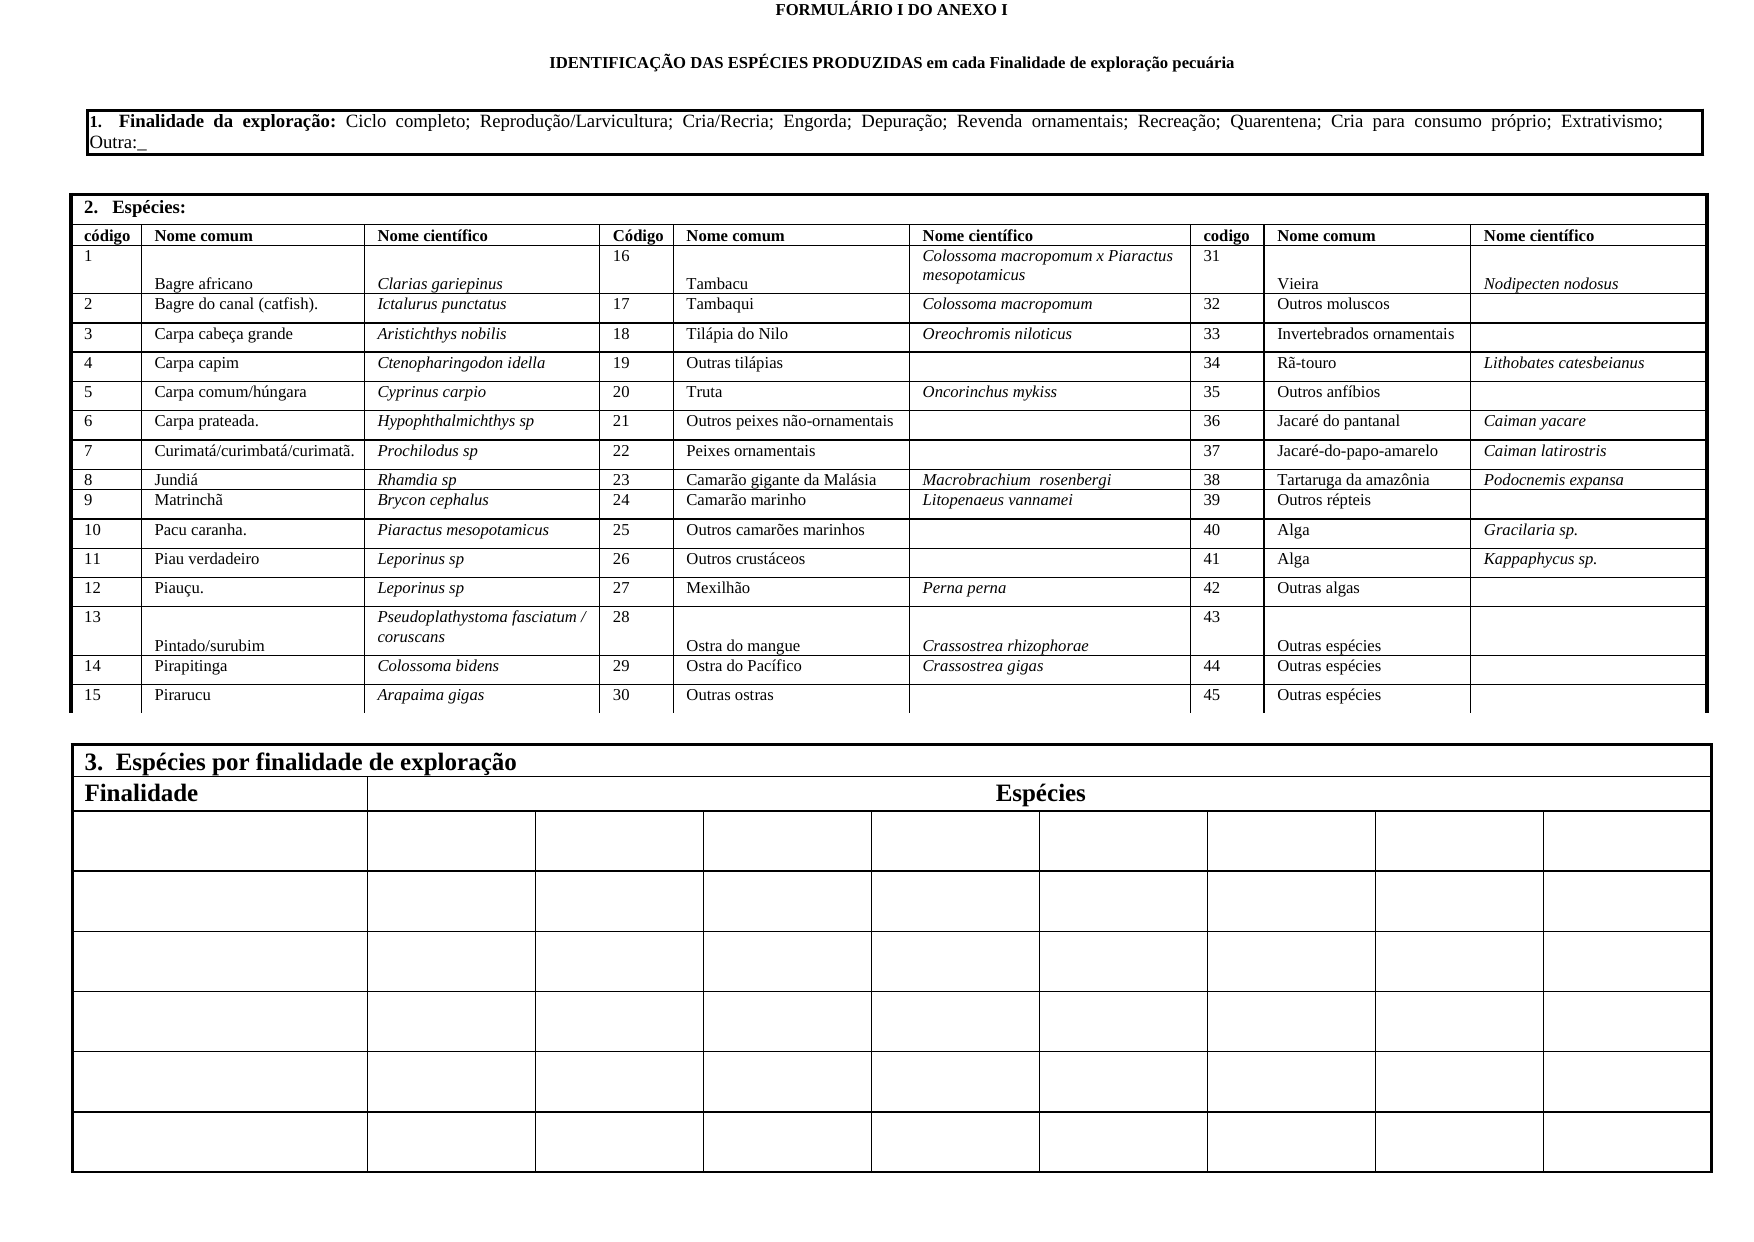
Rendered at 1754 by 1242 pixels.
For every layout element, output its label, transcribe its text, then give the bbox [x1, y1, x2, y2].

table_cell [1471, 656, 1705, 684]
table_cell [1208, 1113, 1375, 1171]
table_cell Oncorinchus mykiss [910, 382, 1190, 410]
table_cell Outros camarões marinhos [674, 520, 909, 547]
table_cell Crassostrea gigas [910, 656, 1190, 684]
table_cell Outras espécies [1265, 685, 1470, 713]
table_cell 22 [600, 441, 673, 468]
table_cell Tartaruga da amazônia [1265, 470, 1470, 489]
table_cell 5 [73, 382, 141, 410]
table_cell [368, 777, 535, 810]
table_cell [872, 992, 1039, 1051]
table_cell Podocnemis expansa [1471, 470, 1705, 489]
table_cell 40 [1191, 520, 1263, 547]
table_cell Brycon cephalus [365, 490, 599, 518]
table_cell [1471, 382, 1705, 410]
table_cell 12 [73, 578, 141, 606]
table_cell Alga [1265, 520, 1470, 547]
table_cell Ictalurus punctatus [365, 294, 599, 322]
table_cell Tambacu [674, 246, 909, 293]
table_cell Crassostrea rhizophorae [910, 607, 1190, 654]
table_cell 14 [73, 656, 141, 684]
table_cell Oreochromis niloticus [910, 324, 1190, 351]
table_cell Ostra do mangue [674, 607, 909, 654]
table_cell 32 [1191, 294, 1263, 322]
table_cell [1544, 872, 1710, 931]
table_cell [1040, 992, 1207, 1051]
text 1. Finalidade da exploração: Ciclo completo; Reprodução/Larvicultura; Cria/Recria; Engorda; Depuração; Revenda ornamentais; Recreação; Quarentena; Cria para consumo próprio; Extrativismo; Outra:_ [89, 112, 1701, 153]
table_cell Pirarucu [142, 685, 364, 713]
table_cell Nome comum [142, 225, 364, 244]
table_cell [1376, 812, 1543, 870]
table_cell 31 [1191, 246, 1263, 293]
table_cell Prochilodus sp [365, 441, 599, 468]
table_cell Litopenaeus vannamei [910, 490, 1190, 518]
table_cell Piauçu. [142, 578, 364, 606]
table_header [535, 746, 1710, 776]
table_cell Lithobates catesbeianus [1471, 353, 1705, 381]
table_cell Nome comum [1265, 225, 1470, 244]
table_cell [1544, 812, 1710, 870]
table_cell Perna perna [910, 578, 1190, 606]
table_cell Outras espécies [1265, 656, 1470, 684]
table_cell Ostra do Pacífico [674, 656, 909, 684]
table_cell Carpa comum/húngara [142, 382, 364, 410]
table_cell [536, 992, 703, 1051]
table_cell [1208, 1052, 1375, 1111]
table_cell Truta [674, 382, 909, 410]
table_cell 23 [600, 470, 673, 489]
table_cell 17 [600, 294, 673, 322]
table_cell [1376, 932, 1543, 991]
table_cell [872, 872, 1039, 931]
table_cell 42 [1191, 578, 1263, 606]
table_cell [368, 872, 535, 931]
table_cell 8 [73, 470, 141, 489]
table_cell Nome comum [674, 225, 909, 244]
table_cell [536, 872, 703, 931]
table_cell Cyprinus carpio [365, 382, 599, 410]
table_cell Código [600, 225, 673, 244]
table_cell 11 [73, 549, 141, 577]
table_cell Outros répteis [1265, 490, 1470, 518]
table_header [910, 196, 1190, 224]
table_cell [1208, 812, 1375, 870]
table_header [1264, 196, 1471, 224]
table_cell [1544, 932, 1710, 991]
table_cell Ctenopharingodon idella [365, 353, 599, 381]
table_cell 19 [600, 353, 673, 381]
table_cell [368, 1113, 535, 1171]
table_cell 30 [600, 685, 673, 713]
table_cell Colossoma macropomum [910, 294, 1190, 322]
table_header [600, 196, 909, 224]
table_cell Caiman yacare [1471, 411, 1705, 439]
table_cell [1040, 1113, 1207, 1171]
table_cell Hypophthalmichthys sp [365, 411, 599, 439]
table_cell [1376, 1113, 1543, 1171]
table_cell Macrobrachium rosenbergi [910, 470, 1190, 489]
table_cell Outras algas [1265, 578, 1470, 606]
table_cell [1208, 932, 1375, 991]
table_cell [1040, 1052, 1207, 1111]
table_cell 20 [600, 382, 673, 410]
table_cell [1471, 607, 1705, 654]
table_cell 28 [600, 607, 673, 654]
table_cell [910, 441, 1190, 468]
table_cell Jacaré do pantanal [1265, 411, 1470, 439]
table_cell 36 [1191, 411, 1263, 439]
table_cell 44 [1191, 656, 1263, 684]
table_cell 9 [73, 490, 141, 518]
table_cell Peixes ornamentais [674, 441, 909, 468]
table_cell Piau verdadeiro [142, 549, 364, 577]
table_cell [704, 1113, 871, 1171]
table_cell [704, 872, 871, 931]
table_cell Outros peixes não-ornamentais [674, 411, 909, 439]
table_cell [536, 932, 703, 991]
table_cell [1544, 1113, 1710, 1171]
table_cell [74, 992, 367, 1051]
table_cell Gracilaria sp. [1471, 520, 1705, 547]
table_cell 29 [600, 656, 673, 684]
table_cell [872, 812, 1039, 870]
table_cell Bagre do canal (catfish). [142, 294, 364, 322]
table_cell Camarão gigante da Malásia [674, 470, 909, 489]
table_cell [368, 932, 535, 991]
table_cell [74, 1052, 367, 1111]
table_cell Tambaqui [674, 294, 909, 322]
table_cell [1544, 992, 1710, 1051]
table_cell 38 [1191, 470, 1263, 489]
table_header [1190, 196, 1264, 224]
table_cell 21 [600, 411, 673, 439]
table_cell [536, 1113, 703, 1171]
table_cell 24 [600, 490, 673, 518]
table_header 3. Espécies por finalidade de exploração [74, 746, 535, 776]
table_cell [1208, 992, 1375, 1051]
table_cell Arapaima gigas [365, 685, 599, 713]
table_cell 34 [1191, 353, 1263, 381]
table_cell 7 [73, 441, 141, 468]
table_cell Carpa cabeça grande [142, 324, 364, 351]
table_cell Bagre africano [142, 246, 364, 293]
table_cell 10 [73, 520, 141, 547]
table_cell Rã-touro [1265, 353, 1470, 381]
table_cell 4 [73, 353, 141, 381]
table_cell 26 [600, 549, 673, 577]
table_cell Finalidade [74, 777, 367, 810]
table_cell [1376, 1052, 1543, 1111]
table_cell [704, 812, 871, 870]
table_cell Carpa prateada. [142, 411, 364, 439]
table_header 2. Espécies: [73, 196, 364, 224]
table_cell Kappaphycus sp. [1471, 549, 1705, 577]
table_cell Outros moluscos [1265, 294, 1470, 322]
table_cell 1 [73, 246, 141, 293]
table_cell 43 [1191, 607, 1263, 654]
table_cell [1208, 872, 1375, 931]
table_cell 39 [1191, 490, 1263, 518]
table_cell Nome científico [910, 225, 1190, 244]
table_cell 15 [73, 685, 141, 713]
table_cell [910, 353, 1190, 381]
table_cell [1376, 872, 1543, 931]
table_cell 33 [1191, 324, 1263, 351]
text FORMULÁRIO I DO ANEXO I [82, 0, 1701, 19]
table_cell Colossoma bidens [365, 656, 599, 684]
table_cell [74, 932, 367, 991]
table_header [1471, 196, 1705, 224]
table_cell Mexilhão [674, 578, 909, 606]
table_cell [1471, 490, 1705, 518]
table_cell Carpa capim [142, 353, 364, 381]
table_cell [1040, 872, 1207, 931]
table_cell Outros crustáceos [674, 549, 909, 577]
table_cell 37 [1191, 441, 1263, 468]
table_cell [1471, 685, 1705, 713]
table_header [364, 196, 599, 224]
table_cell Leporinus sp [365, 549, 599, 577]
table_cell [704, 932, 871, 991]
table_cell Camarão marinho [674, 490, 909, 518]
table_cell 35 [1191, 382, 1263, 410]
table_cell [1040, 812, 1207, 870]
table_cell Jundiá [142, 470, 364, 489]
table_cell Tilápia do Nilo [674, 324, 909, 351]
table_cell 16 [600, 246, 673, 293]
table_cell [536, 812, 703, 870]
table_cell Rhamdia sp [365, 470, 599, 489]
table_cell 41 [1191, 549, 1263, 577]
table_cell Pirapitinga [142, 656, 364, 684]
table_cell Leporinus sp [365, 578, 599, 606]
table_cell [910, 520, 1190, 547]
table_cell Nome científico [365, 225, 599, 244]
table_cell 6 [73, 411, 141, 439]
table_cell 45 [1191, 685, 1263, 713]
table_cell [1376, 992, 1543, 1051]
table_cell [368, 812, 535, 870]
table_cell [872, 932, 1039, 991]
table_cell 27 [600, 578, 673, 606]
table_cell [1471, 294, 1705, 322]
table_cell [368, 992, 535, 1051]
table_cell [910, 549, 1190, 577]
table_cell Aristichthys nobilis [365, 324, 599, 351]
table_cell Vieira [1265, 246, 1470, 293]
table_cell Invertebrados ornamentais [1265, 324, 1470, 351]
table_cell código [73, 225, 141, 244]
table_cell [704, 992, 871, 1051]
table_cell Jacaré-do-papo-amarelo [1265, 441, 1470, 468]
table_cell [872, 1113, 1039, 1171]
table_cell [872, 1052, 1039, 1111]
table_cell 3 [73, 324, 141, 351]
table_cell 18 [600, 324, 673, 351]
table_cell [1040, 932, 1207, 991]
table_cell Outros anfíbios [1265, 382, 1470, 410]
table_cell [1471, 578, 1705, 606]
table_cell Pseudoplathystoma fasciatum / coruscans [365, 607, 599, 654]
table_cell Piaractus mesopotamicus [365, 520, 599, 547]
table_cell [910, 685, 1190, 713]
table_cell Colossoma macropomum x Piaractus mesopotamicus [910, 246, 1190, 293]
table_cell Pintado/surubim [142, 607, 364, 654]
text IDENTIFICAÇÃO DAS ESPÉCIES PRODUZIDAS em cada Finalidade de exploração pecuária [82, 53, 1701, 72]
table_cell [1544, 1052, 1710, 1111]
table_cell Outras tilápias [674, 353, 909, 381]
table_cell 13 [73, 607, 141, 654]
table_cell [74, 812, 367, 870]
table_cell Caiman latirostris [1471, 441, 1705, 468]
table_cell Curimatá/curimbatá/curimatã. [142, 441, 364, 468]
table_cell [1471, 324, 1705, 351]
table_cell [74, 872, 367, 931]
table_cell Pacu caranha. [142, 520, 364, 547]
table_cell Nome científico [1471, 225, 1705, 244]
table_cell [536, 1052, 703, 1111]
table_cell Outras espécies [1265, 607, 1470, 654]
table_cell [704, 1052, 871, 1111]
table_cell Clarias gariepinus [365, 246, 599, 293]
table_cell codigo [1191, 225, 1263, 244]
table_cell Espécies [535, 777, 1710, 810]
table_cell Outras ostras [674, 685, 909, 713]
table_cell [74, 1113, 367, 1171]
table_cell 2 [73, 294, 141, 322]
table_cell Matrinchã [142, 490, 364, 518]
table_cell Alga [1265, 549, 1470, 577]
table_cell Nodipecten nodosus [1471, 246, 1705, 293]
table_cell [910, 411, 1190, 439]
table_cell [368, 1052, 535, 1111]
table_cell 25 [600, 520, 673, 547]
